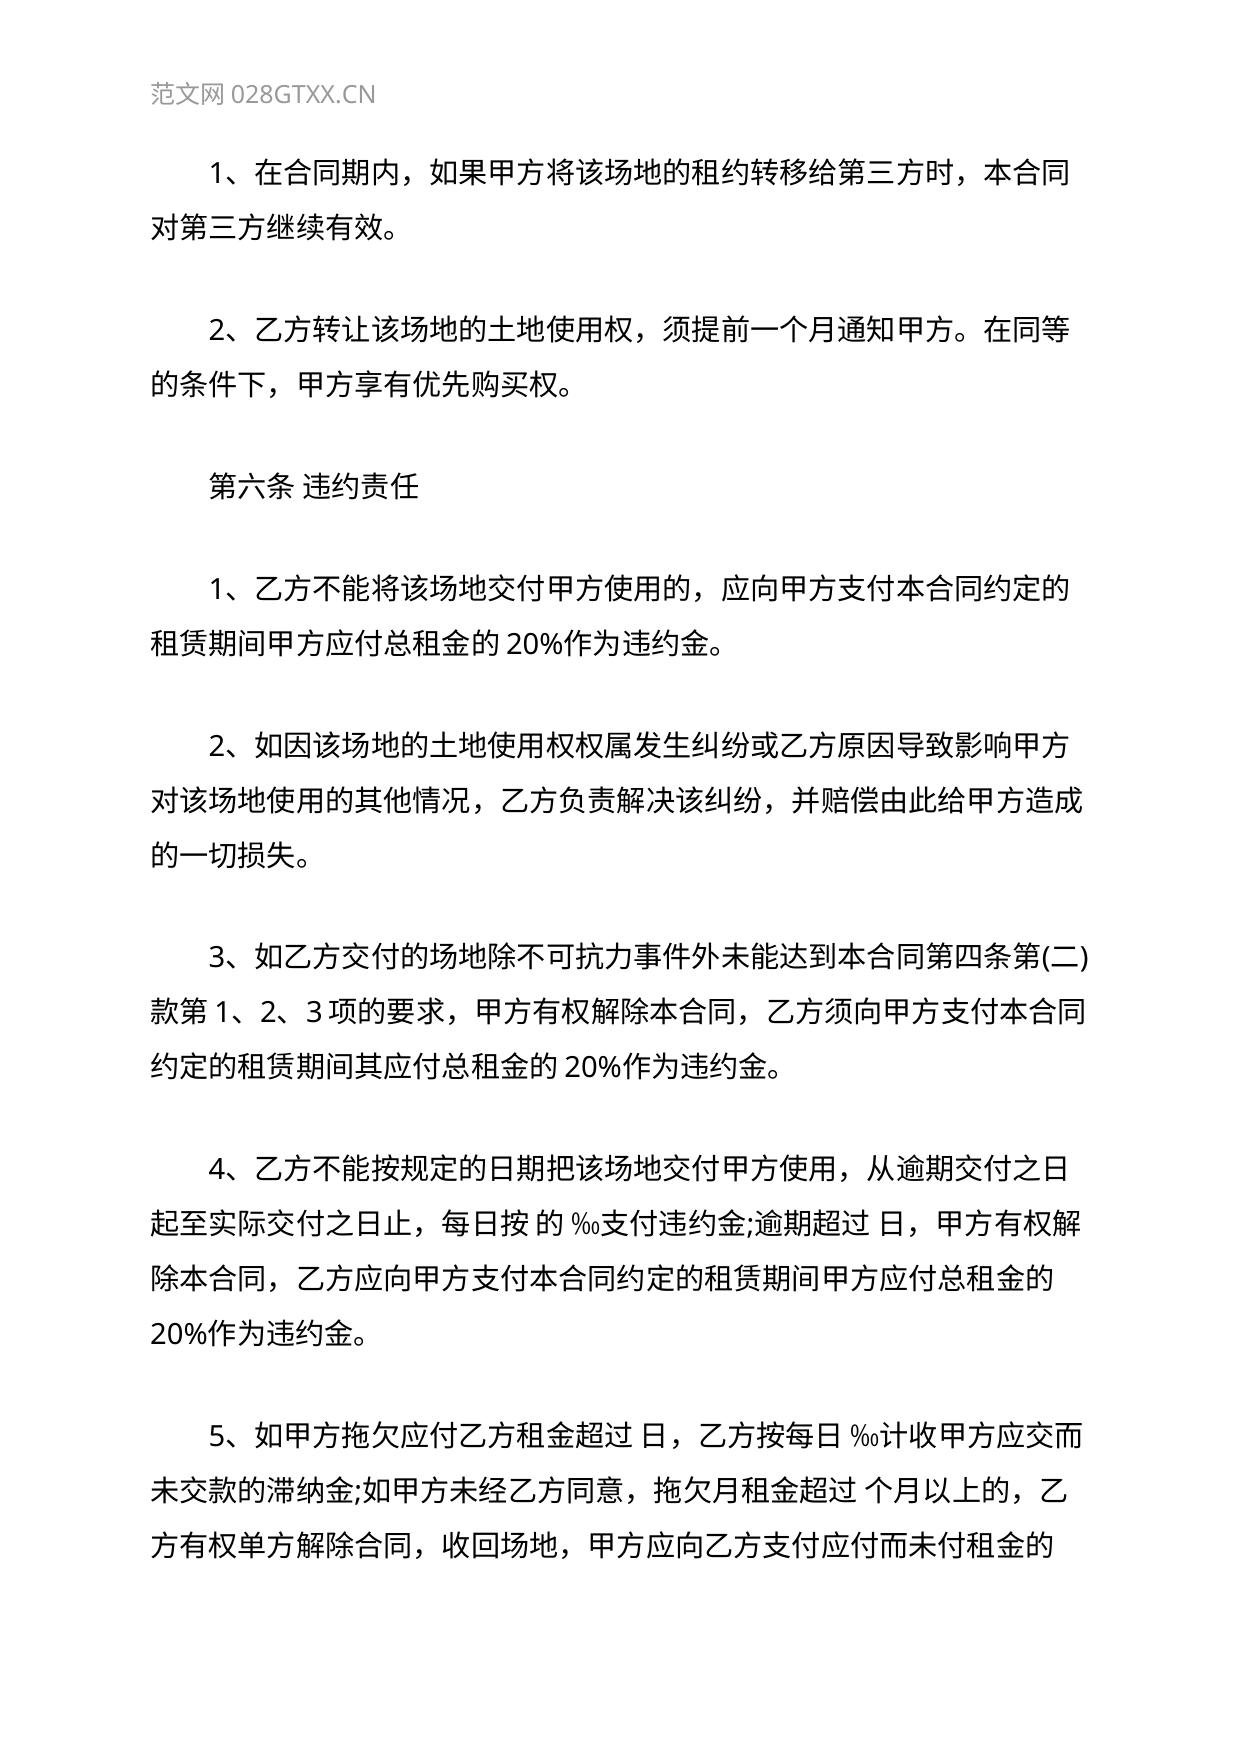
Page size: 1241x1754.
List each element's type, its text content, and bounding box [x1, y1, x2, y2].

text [150, 1413, 1090, 1565]
text 1、乙方不能将该场地交付甲方使用的，应向甲方支付本合同约定的租赁期间甲方应付总租金的20%作为违约金。 [150, 565, 1090, 663]
text 1、在合同期内，如果甲方将该场地的租约转移给第三方时，本合同对第三方继续有效。 [150, 150, 1090, 247]
text 3、如乙方交付的场地除不可抗力事件外未能达到本合同第四条第(二)款第1、2、3项的要求，甲方有权解除本合同，乙方须向甲方支付本合同约定的租赁期间其应付总租金的20%作为违约金。 [150, 934, 1090, 1086]
text 第六条 违约责任 [150, 463, 1090, 506]
text 2、如因该场地的土地使用权权属发生纠纷或乙方原因导致影响甲方对该场地使用的其他情况，乙方负责解决该纠纷，并赔偿由此给甲方造成的一切损失。 [150, 722, 1090, 874]
text 2、乙方转让该场地的土地使用权，须提前一个月通知甲方。在同等的条件下，甲方享有优先购买权。 [150, 307, 1090, 404]
text 4、乙方不能按规定的日期把该场地交付甲方使用，从逾期交付之日起至实际交付之日止，每日按 的 ‰支付违约金;逾期超过 日，甲方有权解除本合同，乙方应向甲方支付本合同约定的租赁期间甲方应付总租金的20%作为违约金。 [150, 1146, 1090, 1353]
